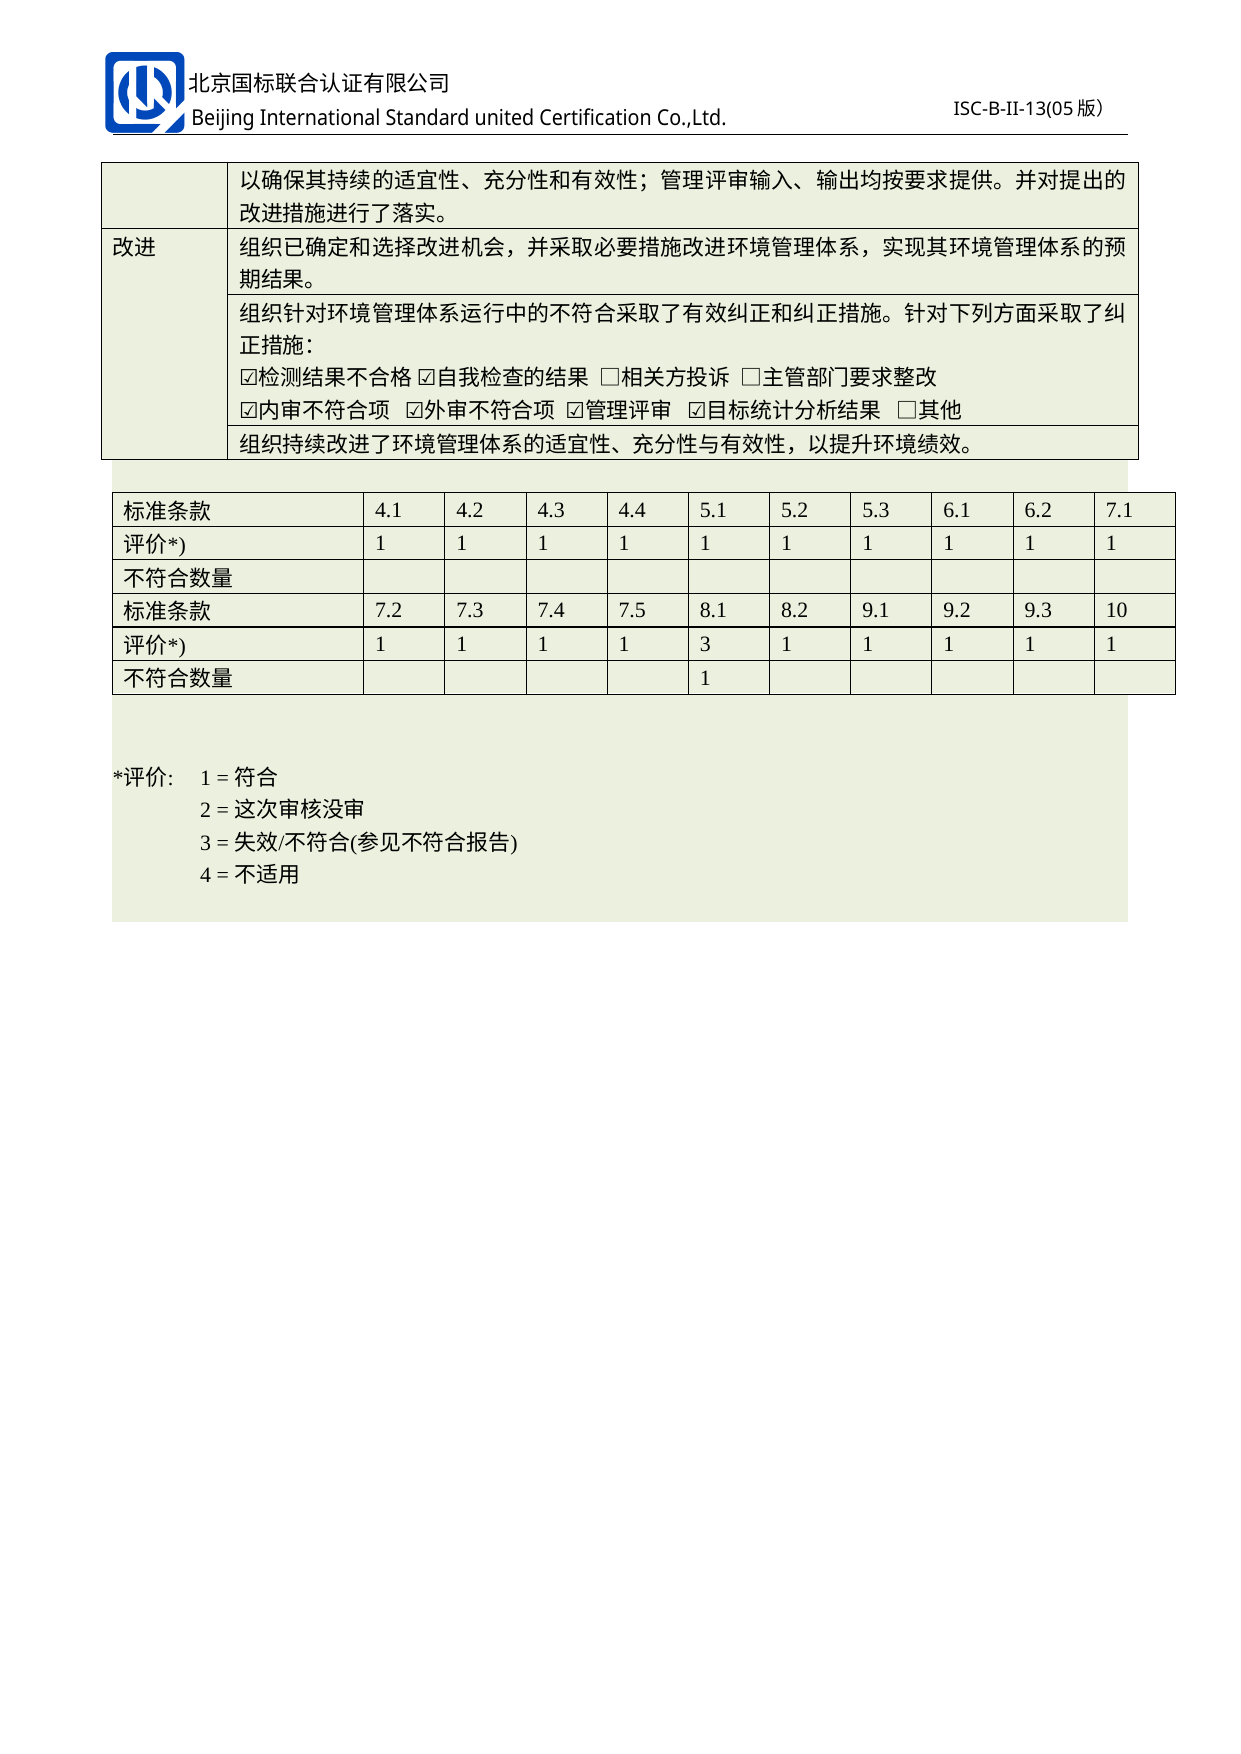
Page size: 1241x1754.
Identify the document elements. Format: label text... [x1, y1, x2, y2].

table_cell [839, 560, 850, 593]
text 3 = 失效/不符合(参见不符合报告) [112, 824, 1128, 857]
table_cell [515, 661, 526, 693]
table_cell [433, 560, 444, 593]
table_cell [1014, 661, 1024, 693]
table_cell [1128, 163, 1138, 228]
table_cell [677, 661, 688, 693]
table_cell [921, 560, 931, 593]
table_cell [770, 661, 781, 693]
table_cell [932, 661, 943, 693]
table_cell [1083, 661, 1094, 693]
text 4 = 不适用 [112, 857, 1128, 889]
table_cell [527, 661, 537, 693]
text *评价: 1 = 符合 [112, 759, 1128, 792]
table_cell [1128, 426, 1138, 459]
picture [105, 52, 185, 133]
table_cell [596, 560, 607, 593]
table_cell [932, 560, 943, 593]
table_cell [677, 560, 688, 593]
table_cell [608, 661, 618, 693]
table_cell [851, 661, 862, 693]
table_cell [1095, 661, 1106, 693]
table_cell [1014, 560, 1024, 593]
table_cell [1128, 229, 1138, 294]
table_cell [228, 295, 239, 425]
table_cell [758, 560, 769, 593]
table_cell [433, 661, 444, 693]
table_cell [608, 560, 618, 593]
table_cell [1164, 661, 1175, 693]
text 2 = 这次审核没审 [112, 792, 1128, 824]
table_cell [839, 661, 850, 693]
table_cell [445, 661, 456, 693]
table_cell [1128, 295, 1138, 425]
table_cell [527, 560, 537, 593]
table_cell [921, 661, 931, 693]
table_cell [1095, 560, 1106, 593]
table_cell [689, 560, 699, 593]
table_cell 改进 [102, 229, 227, 459]
table_cell [851, 560, 862, 593]
table_cell [364, 560, 375, 593]
table_cell [1164, 560, 1175, 593]
table_cell [515, 560, 526, 593]
table_cell [596, 661, 607, 693]
table_cell [770, 560, 781, 593]
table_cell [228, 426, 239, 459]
table_cell [445, 560, 456, 593]
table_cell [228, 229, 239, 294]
table_cell [1002, 560, 1013, 593]
table_cell [364, 661, 375, 693]
table_cell [1002, 661, 1013, 693]
table_cell [1083, 560, 1094, 593]
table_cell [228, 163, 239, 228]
